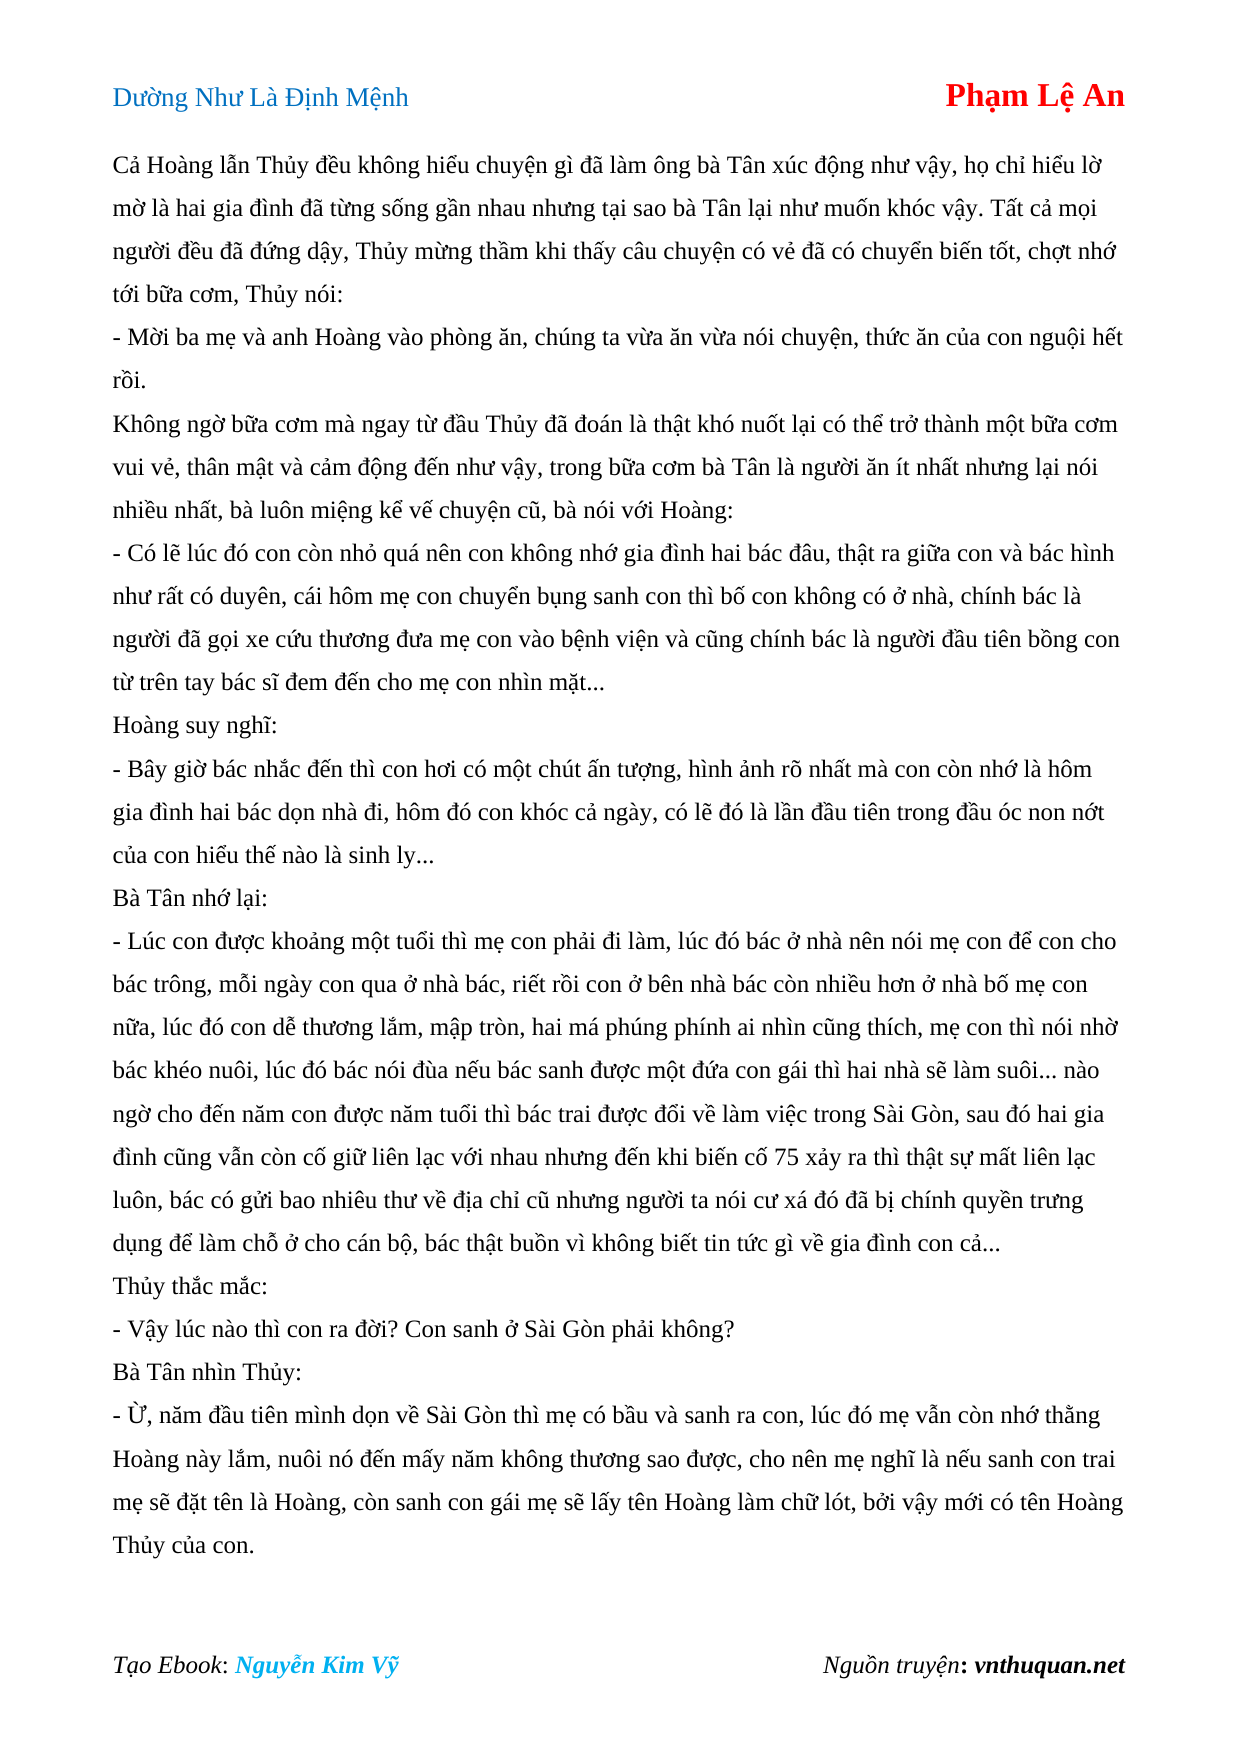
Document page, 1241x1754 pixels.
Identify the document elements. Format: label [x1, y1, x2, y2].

text [112, 150, 1128, 1602]
